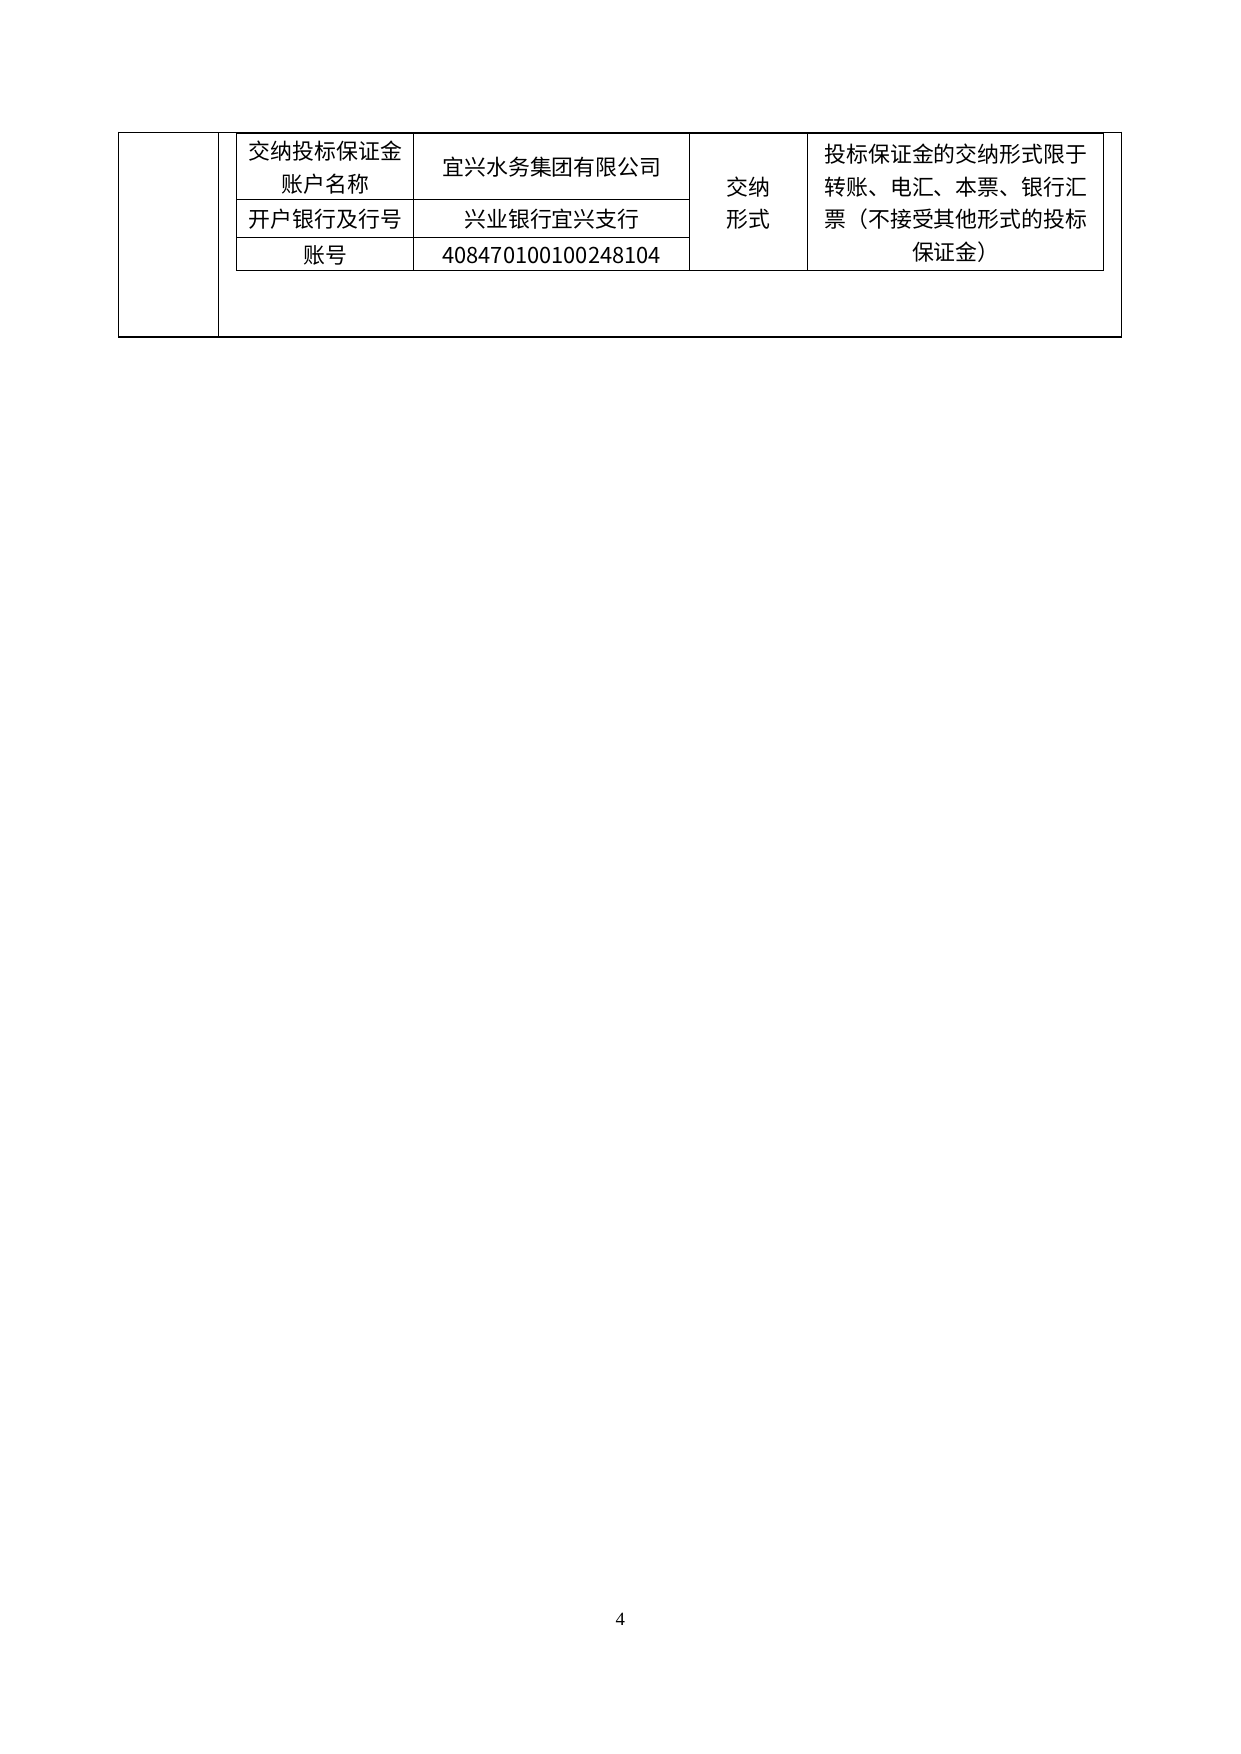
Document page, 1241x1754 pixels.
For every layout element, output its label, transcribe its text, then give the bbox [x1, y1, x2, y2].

table_cell 8 [119, 133, 218, 336]
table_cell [219, 133, 1121, 336]
